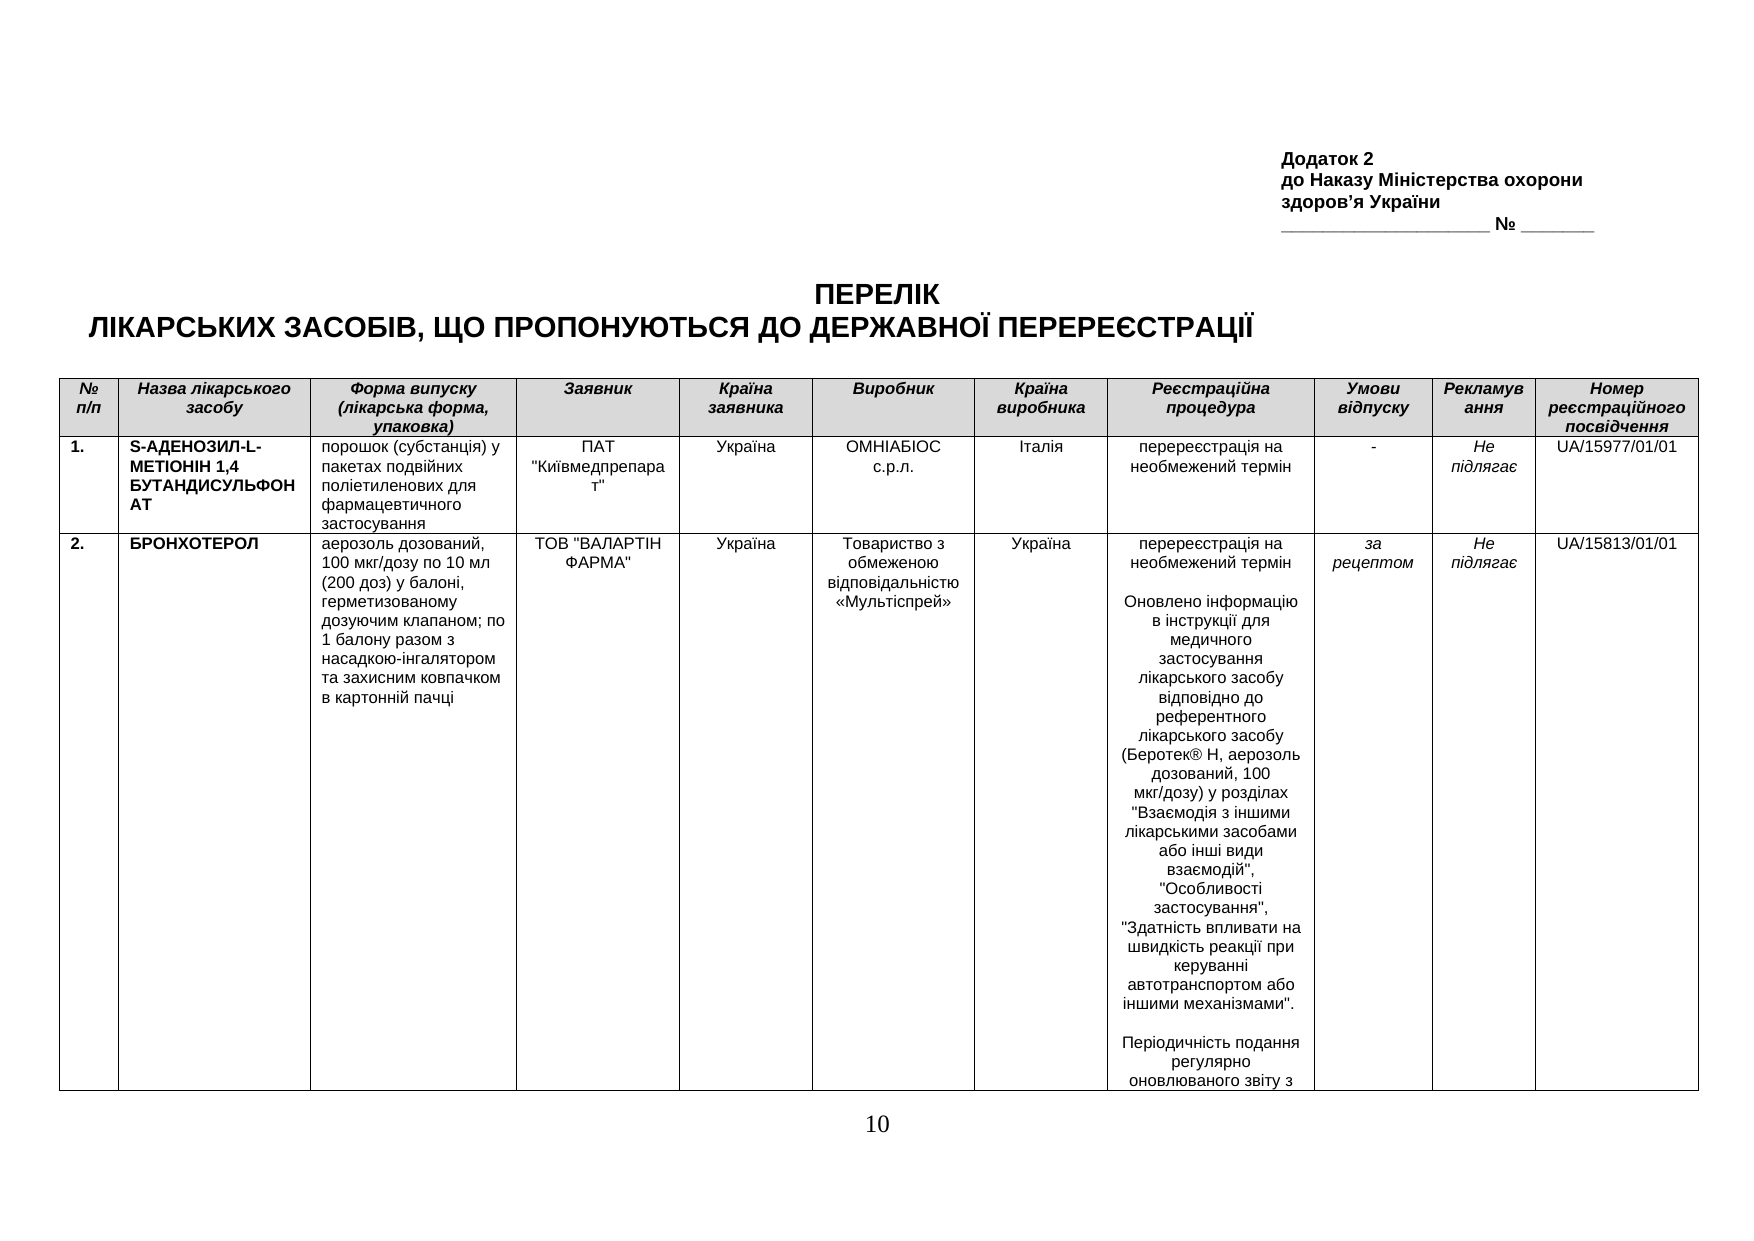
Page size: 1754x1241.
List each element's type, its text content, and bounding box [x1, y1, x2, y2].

table_cell Не підлягає [1433, 534, 1535, 1090]
table_cell - [1315, 437, 1432, 533]
table_header Додаток 2 до Наказу Міністерства охорони здоров’я України ____________________ № _______ [1270, 148, 1668, 234]
table_cell ОМНІАБІОС с.р.л. [813, 437, 974, 533]
table_header Умови відпуску [1315, 379, 1432, 436]
table_cell [60, 534, 118, 1090]
table_cell S-АДЕНОЗИЛ-L-МЕТІОНІН 1,4 БУТАНДИСУЛЬФОНАТ [119, 437, 310, 533]
subtitle ПЕРЕЛІК [88, 277, 1665, 311]
table_header № п/п [60, 379, 118, 436]
table_cell Україна [680, 437, 812, 533]
table_header Реєстраційна процедура [1108, 379, 1314, 436]
table_cell Не підлягає [1433, 437, 1535, 533]
table_cell порошок (субстанція) у пакетах подвійних поліетиленових для фармацевтичного застосування [311, 437, 516, 533]
table_cell Україна [975, 534, 1107, 1090]
subtitle ЛІКАРСЬКИХ ЗАСОБІВ, що пропонуються до державної ПЕРЕреєстрації [88, 311, 1665, 344]
table_header Країна заявника [680, 379, 812, 436]
table_cell Італiя [975, 437, 1107, 533]
table_header Країна виробника [975, 379, 1107, 436]
table_header Номер реєстраційного посвідчення [1536, 379, 1698, 436]
table_header Назва лікарського засобу [119, 379, 310, 436]
table_header Рекламування [1433, 379, 1535, 436]
table_cell Товариство з обмеженою відповідальністю «Мультіспрей» [813, 534, 974, 1090]
table_cell ПАТ "Київмедпрепарат" [517, 437, 679, 533]
table_cell UA/15813/01/01 [1536, 534, 1698, 1090]
table_header Форма випуску (лікарська форма, упаковка) [311, 379, 516, 436]
table_header Виробник [813, 379, 974, 436]
table_cell ТОВ "ВАЛАРТІН ФАРМА" [517, 534, 679, 1090]
table_cell за рецептом [1315, 534, 1432, 1090]
table_cell Україна [680, 534, 812, 1090]
table_cell перереєстрація на необмежений термін [1108, 437, 1314, 533]
table_header Заявник [517, 379, 679, 436]
table_cell [60, 437, 118, 533]
table_cell UA/15977/01/01 [1536, 437, 1698, 533]
table_cell БРОНХОТЕРОЛ [119, 534, 310, 1090]
